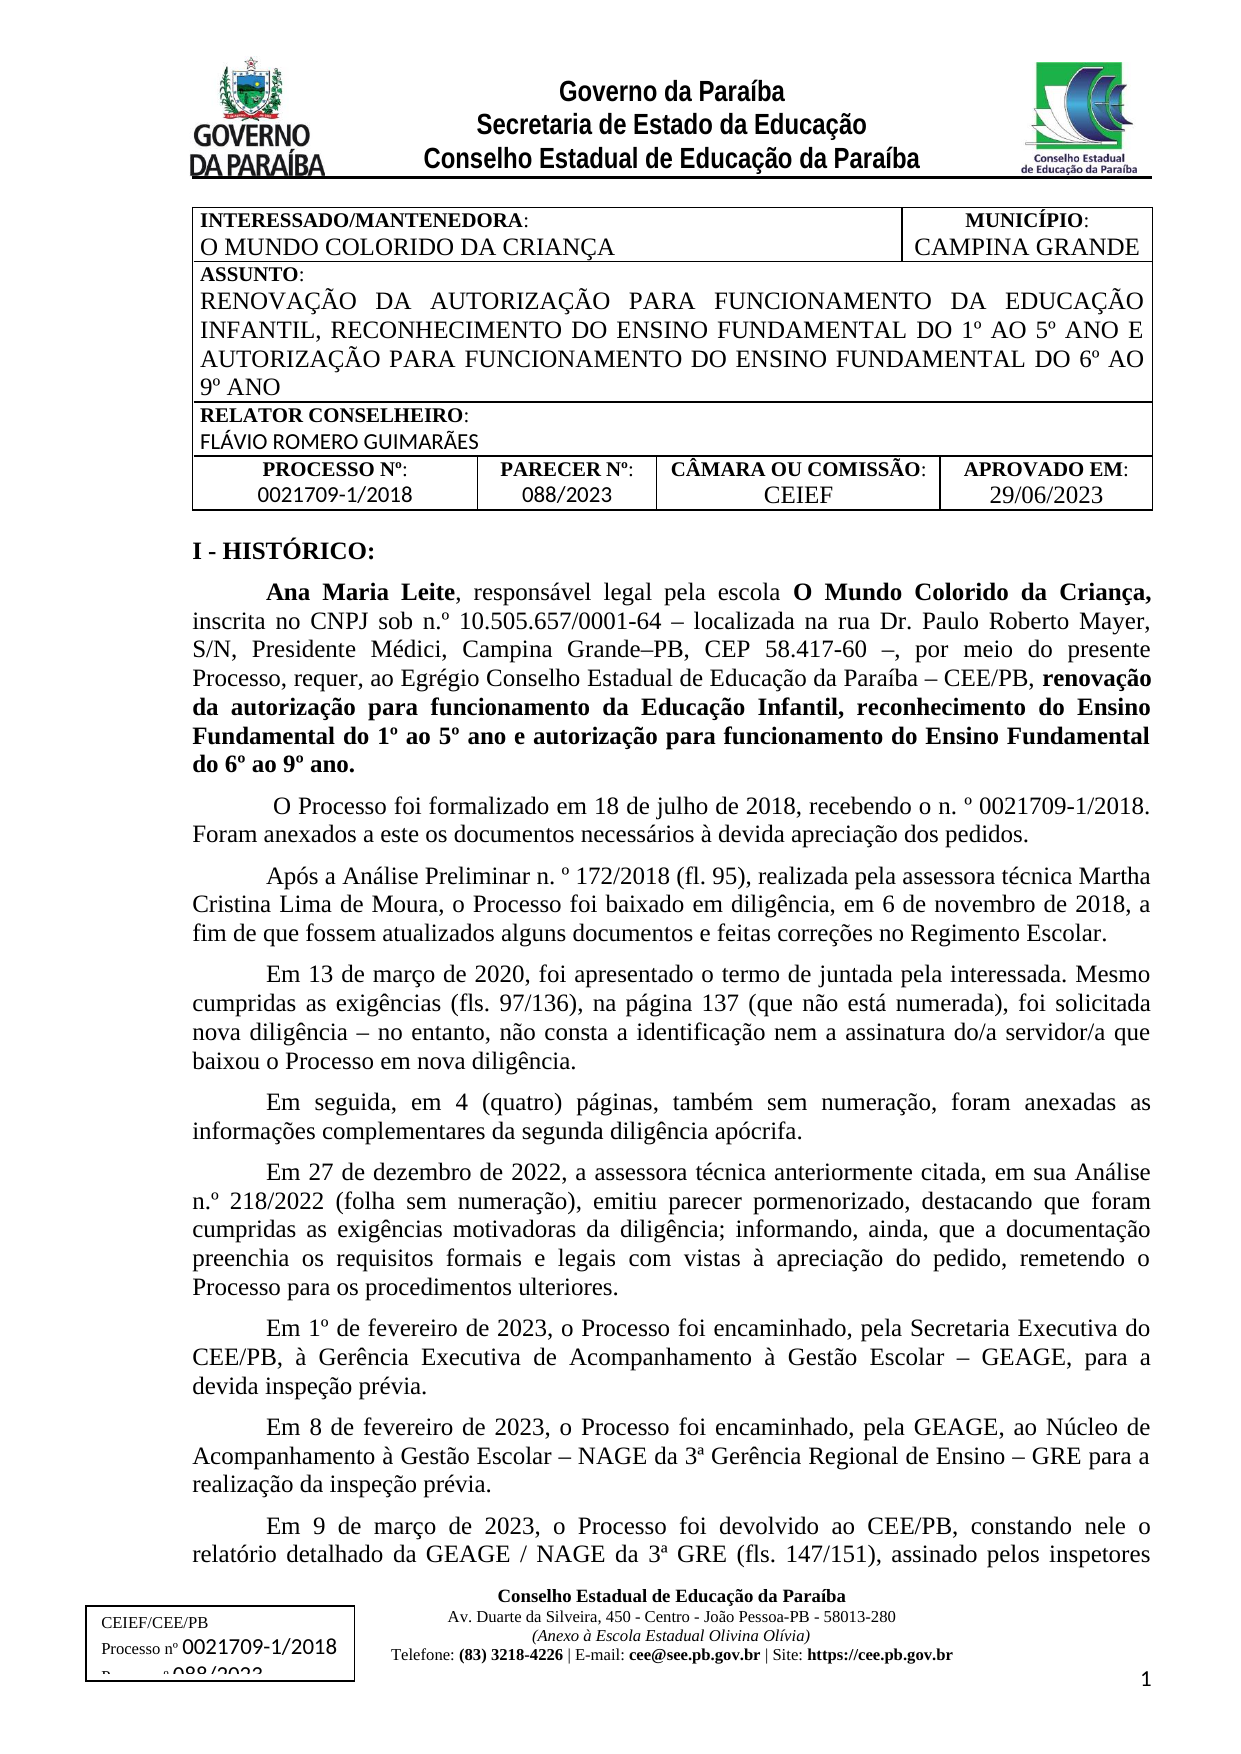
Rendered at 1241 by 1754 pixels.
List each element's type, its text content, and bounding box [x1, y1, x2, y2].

text Após a Análise Preliminar n. º 172/2018 (fl. 95), realizada pela assessora técnica Martha Cristina Lima de Moura, o Processo foi baixado em diligência, em 6 de novembro de 2018, a fim de que fossem atualizados alguns documentos e feitas correções no Regimento Escolar. [192, 861, 1152, 947]
text O Processo foi formalizado em 18 de julho de 2018, recebendo o n. º 0021709-1/2018. Foram anexados a este os documentos necessários à devida apreciação dos pedidos. [192, 791, 1152, 848]
table_cell CÂMARA OU COMISSÃO: CEIEF [657, 457, 939, 509]
table_cell PARECER Nº: [478, 457, 656, 509]
text Ana Maria Leite, responsável legal pela escola O Mundo Colorido da Criança, inscrita no CNPJ sob n.º 10.505.657/0001-64 – localizada na rua Dr. Paulo Roberto Mayer, S/N, Presidente Médici, Campina Grande–PB, CEP 58.417-60 –, por meio do presente Processo, requer, ao Egrégio Conselho Estadual de Educação da Paraíba – CEE/PB, renovação da autorização para funcionamento da Educação Infantil, reconhecimento do Ensino Fundamental do 1º ao 5º ano e autorização para funcionamento do Ensino Fundamental do 6º ao 9º ano. [192, 577, 1152, 778]
table_cell PROCESSO Nº: [193, 456, 477, 509]
table_cell RELATOR CONSELHEIRO: [193, 402, 1152, 455]
text Em 8 de fevereiro de 2023, o Processo foi encaminhado, pela GEAGE, ao Núcleo de Acompanhamento à Gestão Escolar – NAGE da 3ª Gerência Regional de Ensino – GRE para a realização da inspeção prévia. [192, 1412, 1152, 1498]
text I - HISTÓRICO: [192, 536, 1152, 564]
text Em 1º de fevereiro de 2023, o Processo foi encaminhado, pela Secretaria Executiva do CEE/PB, à Gerência Executiva de Acompanhamento à Gestão Escolar – GEAGE, para a devida inspeção prévia. [192, 1313, 1152, 1399]
table_cell APROVADO EM: 29/06/2023 [941, 457, 1152, 509]
table_header MUNICÍPIO: CAMPINA GRANDE [903, 208, 1152, 261]
table_header INTERESSADO/MANTENEDORA: O MUNDO COLORIDO DA CRIANÇA [193, 208, 901, 261]
text Em seguida, em 4 (quatro) páginas, também sem numeração, foram anexadas as informações complementares da segunda diligência apócrifa. [192, 1087, 1152, 1144]
text Em 13 de março de 2020, foi apresentado o termo de juntada pela interessada. Mesmo cumpridas as exigências (fls. 97/136), na página 137 (que não está numerada), foi solicitada nova diligência – no entanto, não consta a identificação nem a assinatura do/a servidor/a que baixou o Processo em nova diligência. [192, 959, 1152, 1074]
table_cell ASSUNTO: RENOVAÇÃO DA AUTORIZAÇÃO PARA FUNCIONAMENTO DA EDUCAÇÃO INFANTIL, RECONHECIMENTO DO ENSINO FUNDAMENTAL DO 1º AO 5º ANO E AUTORIZAÇÃO PARA FUNCIONAMENTO DO ENSINO FUNDAMENTAL DO 6º AO 9º ANO [193, 262, 1152, 401]
picture [1021, 62, 1137, 175]
picture [189, 56, 325, 177]
text Em 27 de dezembro de 2022, a assessora técnica anteriormente citada, em sua Análise n.º 218/2022 (folha sem numeração), emitiu parecer pormenorizado, destacando que foram cumpridas as exigências motivadoras da diligência; informando, ainda, que a documentação preenchia os requisitos formais e legais com vistas à apreciação do pedido, remetendo o Processo para os procedimentos ulteriores. [192, 1157, 1152, 1301]
